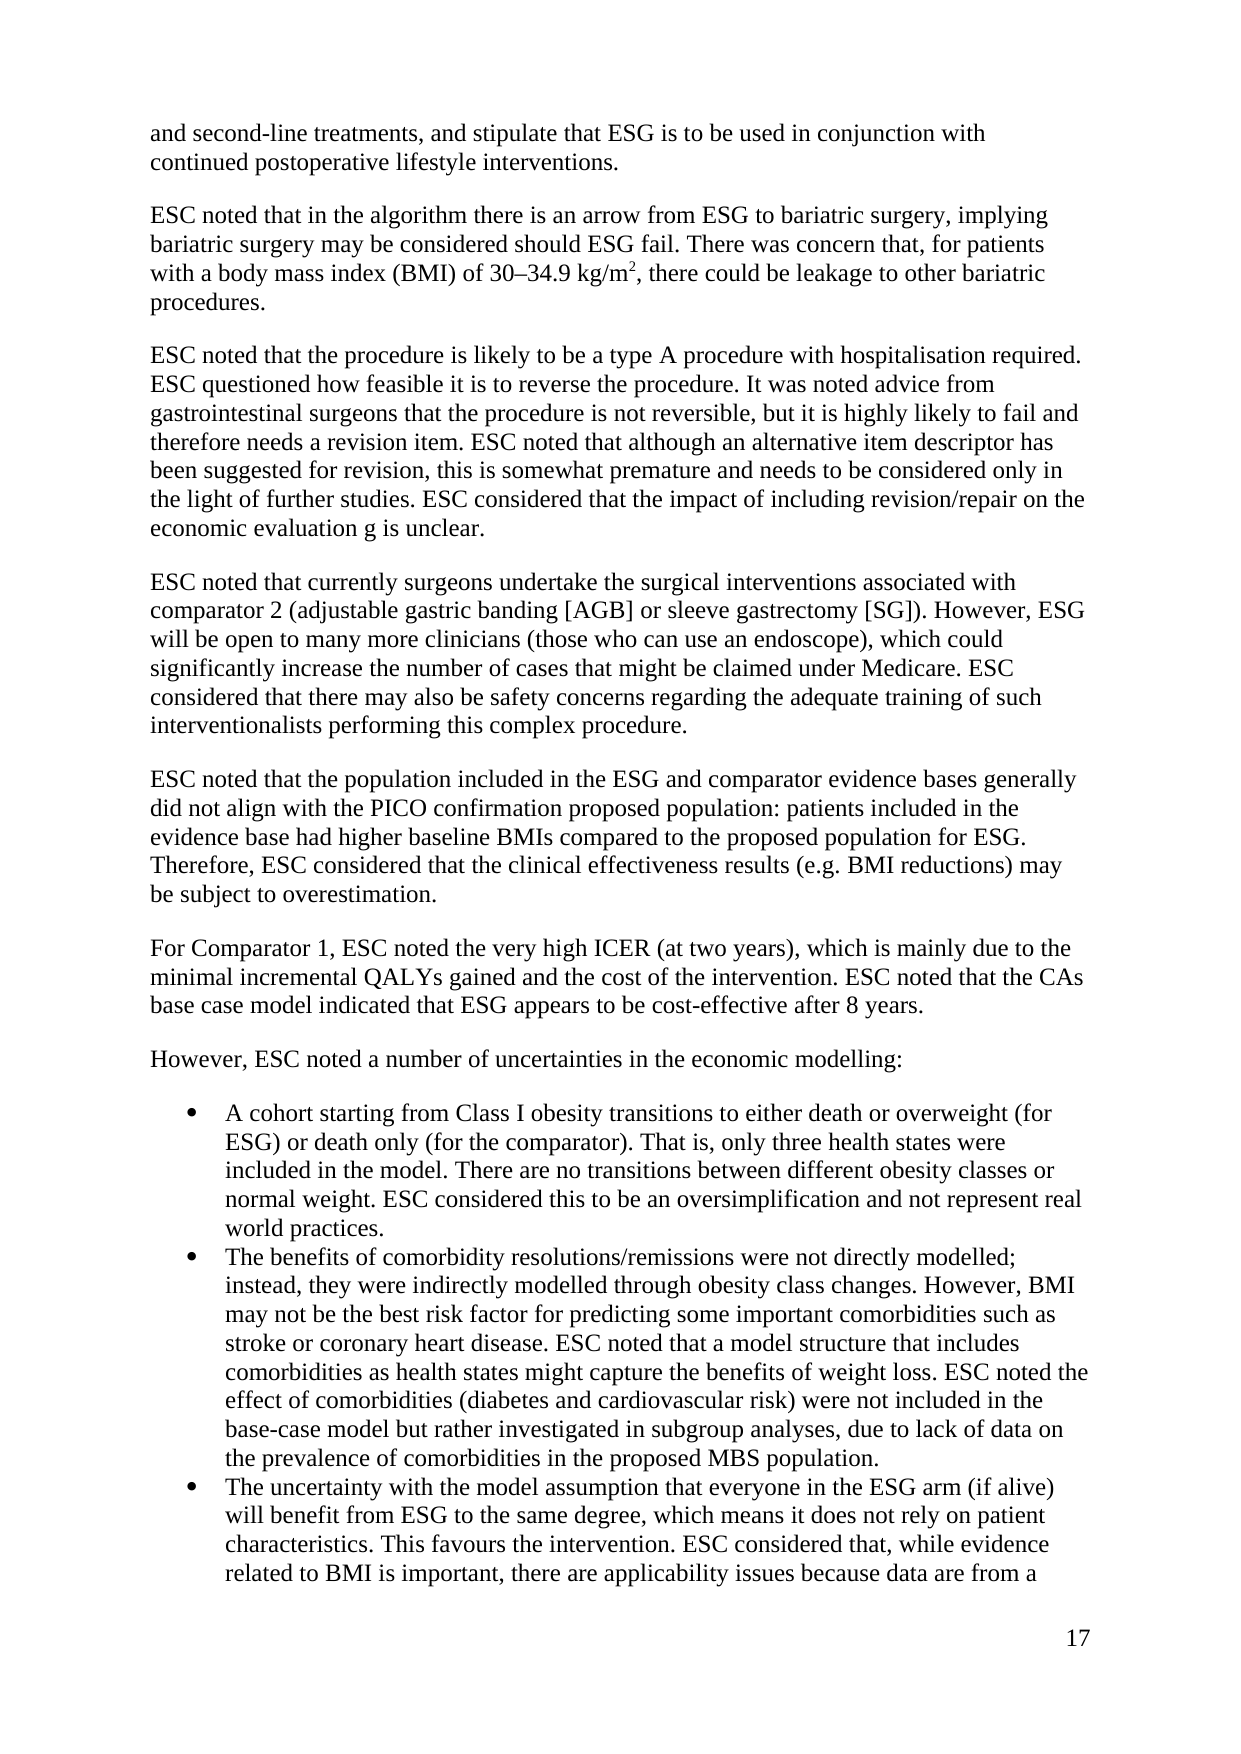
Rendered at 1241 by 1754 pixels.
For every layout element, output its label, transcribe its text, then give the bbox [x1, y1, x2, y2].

text ESC noted that in the algorithm there is an arrow from ESG to bariatric surgery, implying bariatric surgery may be considered should ESG fail. There was concern that, for patients with a body mass index (BMI) of 30–34.9 kg/m2, there could be leakage to other bariatric procedures. [150, 201, 1090, 316]
text However, ESC noted a number of uncertainties in the economic modelling: [150, 1044, 1090, 1073]
list The benefits of comorbidity resolutions/remissions were not directly modelled; instead, they were indirectly modelled through obesity class changes. However, BMI may not be the best risk factor for predicting some important comorbidities such as stroke or coronary heart disease. ESC noted that a model structure that includes comorbidities as health states might capture the benefits of weight loss. ESC noted the effect of comorbidities (diabetes and cardiovascular risk) were not included in the base-case model but rather investigated in subgroup analyses, due to lack of data on the prevalence of comorbidities in the proposed MBS population. [187, 1242, 1090, 1472]
text ESC noted that the population included in the ESG and comparator evidence bases generally did not align with the PICO confirmation proposed population: patients included in the evidence base had higher baseline BMIs compared to the proposed population for ESG. Therefore, ESC considered that the clinical effectiveness results (e.g. BMI reductions) may be subject to overestimation. [150, 764, 1090, 908]
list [187, 1472, 1090, 1587]
list A cohort starting from Class I obesity transitions to either death or overweight (for ESG) or death only (for the comparator). That is, only three health states were included in the model. There are no transitions between different obesity classes or normal weight. ESC considered this to be an oversimplification and not represent real world practices. [187, 1098, 1090, 1242]
text ESC noted that the procedure is likely to be a type A procedure with hospitalisation required. ESC questioned how feasible it is to reverse the procedure. It was noted advice from gastrointestinal surgeons that the procedure is not reversible, but it is highly likely to fail and therefore needs a revision item. ESC noted that although an alternative item descriptor has been suggested for revision, this is somewhat premature and needs to be considered only in the light of further studies. ESC considered that the impact of including revision/repair on the economic evaluation g is unclear. [150, 341, 1090, 542]
text ESC noted that currently surgeons undertake the surgical interventions associated with comparator 2 (adjustable gastric banding [AGB] or sleeve gastrectomy [SG]). However, ESG will be open to many more clinicians (those who can use an endoscope), which could significantly increase the number of cases that might be claimed under Medicare. ESC considered that there may also be safety concerns regarding the adequate training of such interventionalists performing this complex procedure. [150, 567, 1090, 739]
text For Comparator 1, ESC noted the very high ICER (at two years), which is mainly due to the minimal incremental QALYs gained and the cost of the intervention. ESC noted that the CAs base case model indicated that ESG appears to be cost-effective after 8 years. [150, 933, 1090, 1019]
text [150, 118, 1090, 176]
